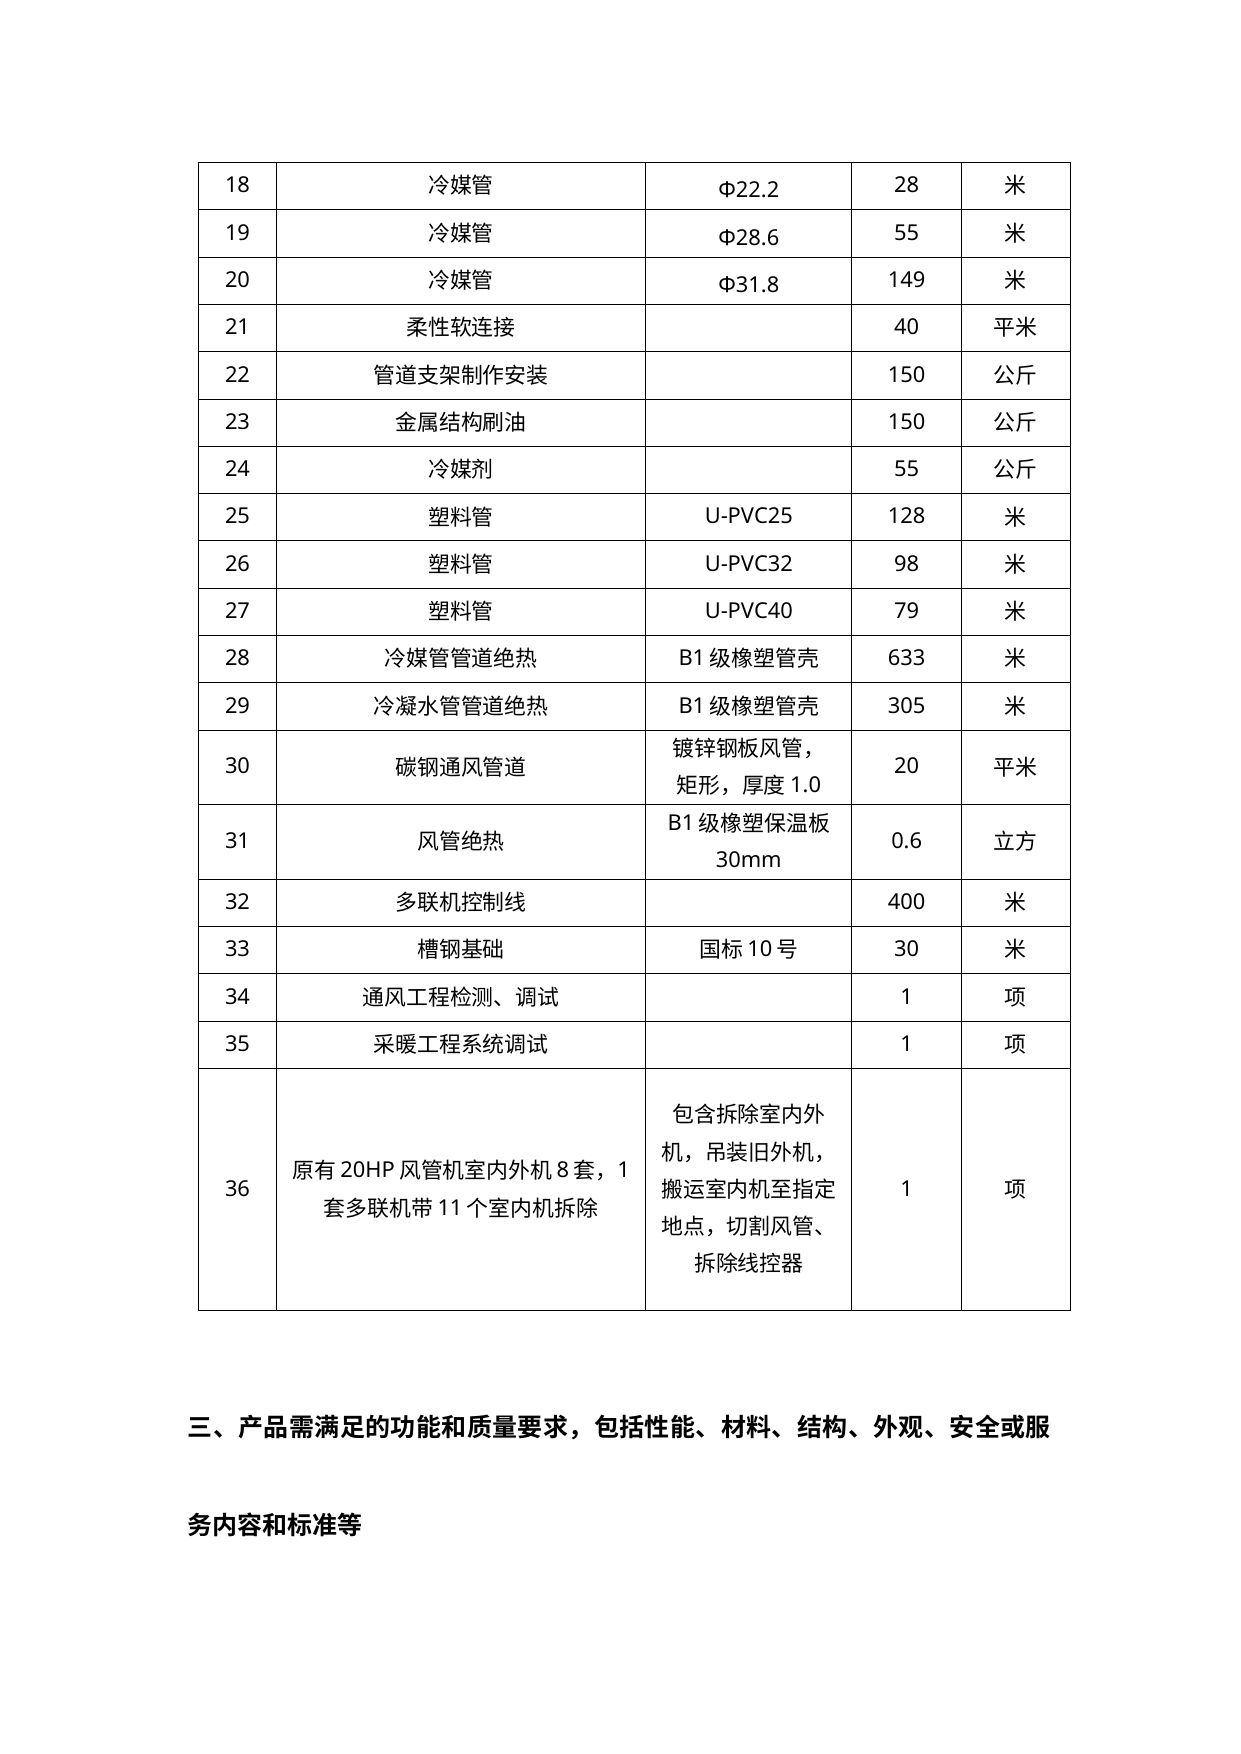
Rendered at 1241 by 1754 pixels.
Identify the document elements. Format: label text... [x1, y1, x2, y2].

table_cell 米 [962, 589, 1070, 635]
table_cell 米 [962, 880, 1070, 926]
table_cell 米 [962, 683, 1070, 729]
table_cell 28 [199, 636, 276, 682]
table_cell 305 [852, 683, 961, 729]
table_cell 27 [199, 589, 276, 635]
table_cell 公斤 [962, 400, 1070, 446]
table_cell B1级橡塑管壳 [646, 683, 851, 729]
table_cell 管道支架制作安装 [277, 352, 645, 398]
table_cell 150 [852, 400, 961, 446]
table_cell 18 [199, 163, 276, 209]
table_cell 米 [962, 636, 1070, 682]
table_cell Φ28.6 [646, 210, 851, 257]
table_cell [646, 1022, 851, 1068]
table_cell 30 [199, 731, 276, 804]
table_cell 633 [852, 636, 961, 682]
table_cell 金属结构刷油 [277, 400, 645, 446]
table_cell [646, 880, 851, 926]
table_cell 19 [199, 210, 276, 257]
table_cell 23 [199, 400, 276, 446]
table_cell 立方 [962, 805, 1070, 879]
table_cell 平米 [962, 305, 1070, 351]
table_cell [646, 400, 851, 446]
table_cell [646, 352, 851, 398]
table_cell 34 [199, 974, 276, 1021]
table_cell 平米 [962, 731, 1070, 804]
table_cell 20 [199, 258, 276, 304]
table_cell 28 [852, 163, 961, 209]
table_cell 冷媒管管道绝热 [277, 636, 645, 682]
table_cell 400 [852, 880, 961, 926]
table_cell 采暖工程系统调试 [277, 1022, 645, 1068]
table_cell 32 [199, 880, 276, 926]
table_cell 冷媒管 [277, 163, 645, 209]
table_cell 79 [852, 589, 961, 635]
table_cell 1 [852, 1022, 961, 1068]
table_cell 26 [199, 541, 276, 588]
table_cell 40 [852, 305, 961, 351]
table_cell [646, 305, 851, 351]
table_cell 150 [852, 352, 961, 398]
table_cell 24 [199, 447, 276, 493]
table_cell 55 [852, 447, 961, 493]
table_cell 1 [852, 1069, 961, 1310]
table_cell 塑料管 [277, 589, 645, 635]
table_cell 25 [199, 494, 276, 540]
table_cell U-PVC32 [646, 541, 851, 588]
table_cell B1级橡塑保温板 30mm [646, 805, 851, 879]
table_cell 原有20HP风管机室内外机8套，1套多联机带11个室内机拆除 [277, 1069, 645, 1310]
table_cell 塑料管 [277, 541, 645, 588]
table_cell 35 [199, 1022, 276, 1068]
table_cell 31 [199, 805, 276, 879]
table_cell Φ22.2 [646, 163, 851, 209]
table_cell 55 [852, 210, 961, 257]
table_cell 29 [199, 683, 276, 729]
table_cell 风管绝热 [277, 805, 645, 879]
table_cell 30 [852, 927, 961, 973]
table_cell 米 [962, 210, 1070, 257]
table_cell 公斤 [962, 447, 1070, 493]
table_cell 128 [852, 494, 961, 540]
table_cell 98 [852, 541, 961, 588]
table_cell 36 [199, 1069, 276, 1310]
table_cell 项 [962, 1022, 1070, 1068]
table_cell 镀锌钢板风管， 矩形，厚度1.0 [646, 731, 851, 804]
table_cell 公斤 [962, 352, 1070, 398]
table_cell Φ31.8 [646, 258, 851, 304]
table_cell 项 [962, 974, 1070, 1021]
table_cell U-PVC25 [646, 494, 851, 540]
table_cell 槽钢基础 [277, 927, 645, 973]
table_cell 项 [962, 1069, 1070, 1310]
table_cell 塑料管 [277, 494, 645, 540]
table_cell [646, 974, 851, 1021]
table_cell 多联机控制线 [277, 880, 645, 926]
table_cell 0.6 [852, 805, 961, 879]
table_cell 冷媒管 [277, 258, 645, 304]
table_cell 国标10号 [646, 927, 851, 973]
table_cell 冷媒剂 [277, 447, 645, 493]
table_cell 21 [199, 305, 276, 351]
table_cell 包含拆除室内外机，吊装旧外机，搬运室内机至指定地点，切割风管、拆除线控器 [646, 1069, 851, 1310]
table_cell 柔性软连接 [277, 305, 645, 351]
table_cell 22 [199, 352, 276, 398]
table_cell 米 [962, 258, 1070, 304]
table_cell 碳钢通风管道 [277, 731, 645, 804]
table_cell 米 [962, 163, 1070, 209]
table_cell B1级橡塑管壳 [646, 636, 851, 682]
table_cell U-PVC40 [646, 589, 851, 635]
table_cell 米 [962, 541, 1070, 588]
table_cell 米 [962, 494, 1070, 540]
table_cell 1 [852, 974, 961, 1021]
table_cell 冷凝水管管道绝热 [277, 683, 645, 729]
table_cell 米 [962, 927, 1070, 973]
table_cell [646, 447, 851, 493]
text 三、产品需满足的功能和质量要求，包括性能、材料、结构、外观、安全或服务内容和标准等 [187, 1393, 1053, 1556]
table_cell 20 [852, 731, 961, 804]
table_cell 冷媒管 [277, 210, 645, 257]
table_cell 149 [852, 258, 961, 304]
table_cell 通风工程检测、调试 [277, 974, 645, 1021]
table_cell 33 [199, 927, 276, 973]
